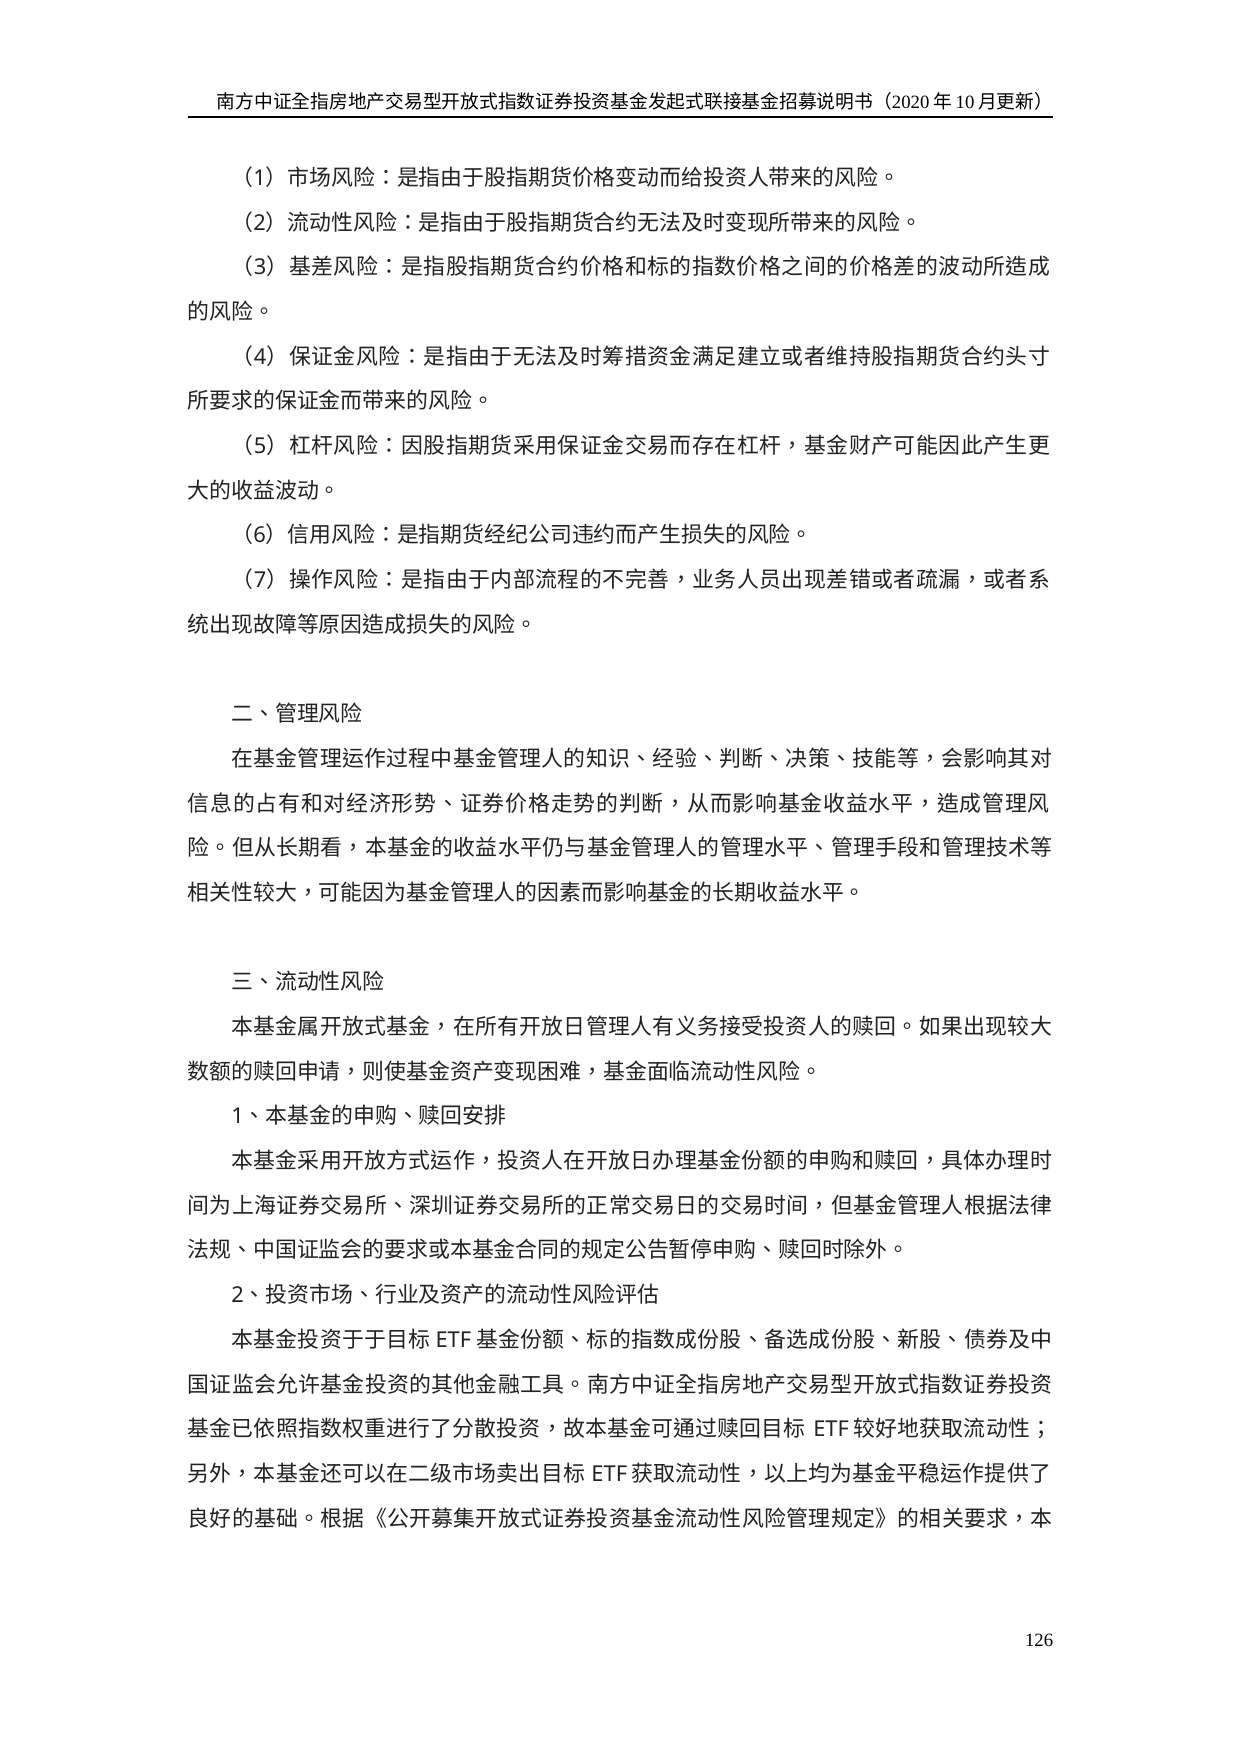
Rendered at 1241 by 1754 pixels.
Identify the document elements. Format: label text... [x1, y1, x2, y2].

text （6）信用风险：是指期货经纪公司违约而产生损失的风险。 [187, 519, 1053, 549]
text 二、管理风险 [187, 698, 1053, 728]
text （2）流动性风险：是指由于股指期货合约无法及时变现所带来的风险。 [187, 207, 1053, 236]
text （3）基差风险：是指股指期货合约价格和标的指数价格之间的价格差的波动所造成的风险。 [187, 251, 1053, 326]
text （4）保证金风险：是指由于无法及时筹措资金满足建立或者维持股指期货合约头寸所要求的保证金而带来的风险。 [187, 341, 1053, 415]
text （7）操作风险：是指由于内部流程的不完善，业务人员出现差错或者疏漏，或者系统出现故障等原因造成损失的风险。 [187, 564, 1053, 639]
text 在基金管理运作过程中基金管理人的知识、经验、判断、决策、技能等，会影响其对信息的占有和对经济形势、证券价格走势的判断，从而影响基金收益水平，造成管理风险。但从长期看，本基金的收益水平仍与基金管理人的管理水平、管理手段和管理技术等相关性较大，可能因为基金管理人的因素而影响基金的长期收益水平。 [187, 743, 1053, 907]
text 1、本基金的申购、赎回安排 [187, 1100, 1053, 1130]
text 2、投资市场、行业及资产的流动性风险评估 [187, 1279, 1053, 1309]
text 本基金采用开放方式运作，投资人在开放日办理基金份额的申购和赎回，具体办理时间为上海证券交易所、深圳证券交易所的正常交易日的交易时间，但基金管理人根据法律法规、中国证监会的要求或本基金合同的规定公告暂停申购、赎回时除外。 [187, 1145, 1053, 1264]
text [187, 1324, 1053, 1532]
text （1）市场风险：是指由于股指期货价格变动而给投资人带来的风险。 [187, 162, 1053, 192]
text 三、流动性风险 [187, 966, 1053, 996]
text （5）杠杆风险：因股指期货采用保证金交易而存在杠杆，基金财产可能因此产生更大的收益波动。 [187, 430, 1053, 504]
text 本基金属开放式基金，在所有开放日管理人有义务接受投资人的赎回。如果出现较大数额的赎回申请，则使基金资产变现困难，基金面临流动性风险。 [187, 1011, 1053, 1086]
